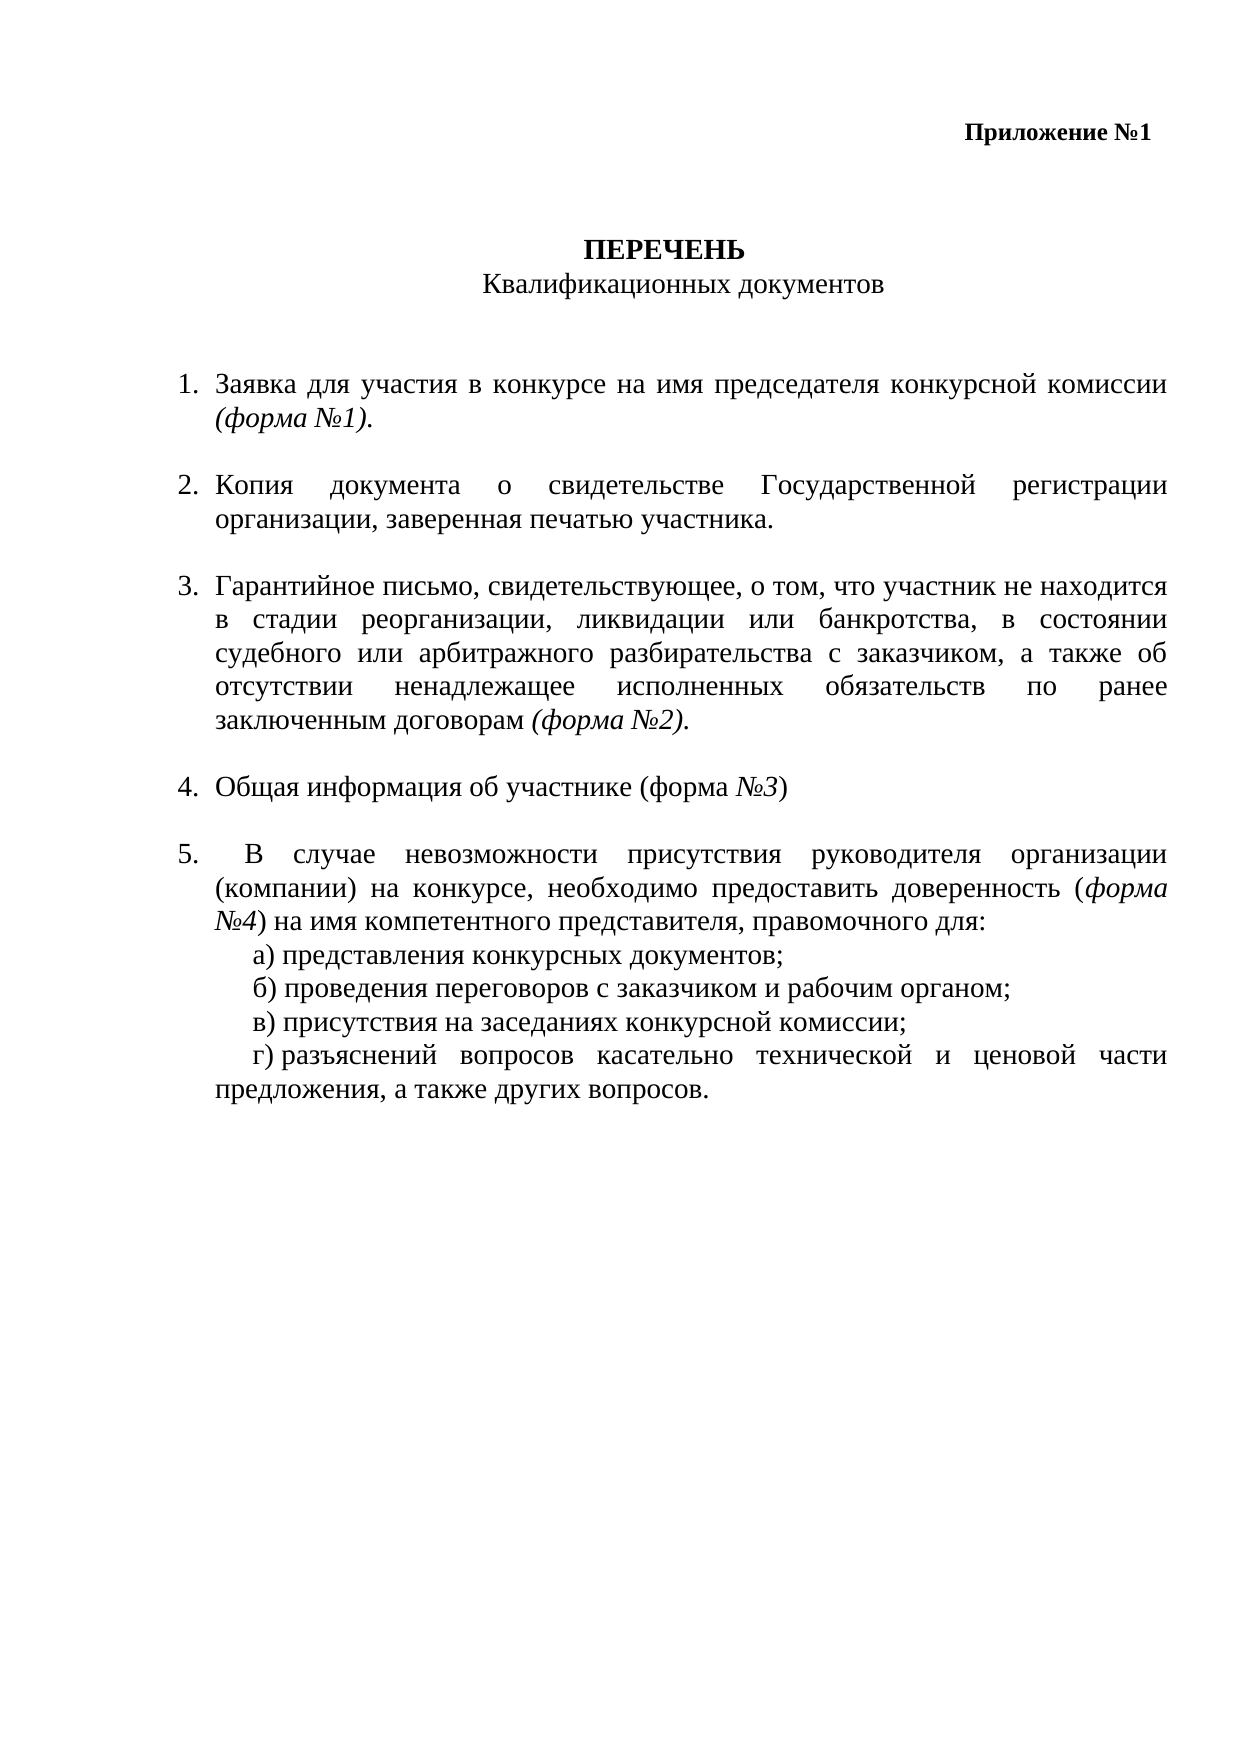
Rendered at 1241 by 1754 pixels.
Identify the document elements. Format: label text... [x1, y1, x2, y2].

list Общая информация об участнике (форма №3) [177, 769, 1168, 803]
text ПЕРЕЧЕНЬ [177, 232, 1152, 266]
list Копия документа о свидетельстве Государственной регистрации организации, заверенная печатью участника. [177, 467, 1168, 534]
list Гарантийное письмо, свидетельствующее, о том, что участник не находится в стадии реорганизации, ликвидации или банкротства, в состоянии судебного или арбитражного разбирательства с заказчиком, а также об отсутствии ненадлежащее исполненных обязательств по ранее заключенным договорам (форма №2). [177, 568, 1168, 736]
list Заявка для участия в конкурсе на имя председателя конкурсной комиссии (форма №1). [177, 367, 1168, 434]
text г) разъяснений вопросов касательно технической и ценовой части предложения, а также других вопросов. [215, 1037, 1168, 1104]
text а) представления конкурсных документов; [215, 937, 1168, 970]
list В случае невозможности присутствия руководителя организации (компании) на конкурсе, необходимо предоставить доверенность (форма №4) на имя компетентного представителя, правомочного для: [177, 836, 1168, 937]
text б) проведения переговоров с заказчиком и рабочим органом; [215, 970, 1168, 1004]
text в) присутствия на заседаниях конкурсной комиссии; [215, 1004, 1168, 1037]
text Приложение №1 [177, 117, 1152, 146]
text Квалификационных документов [177, 266, 1189, 299]
